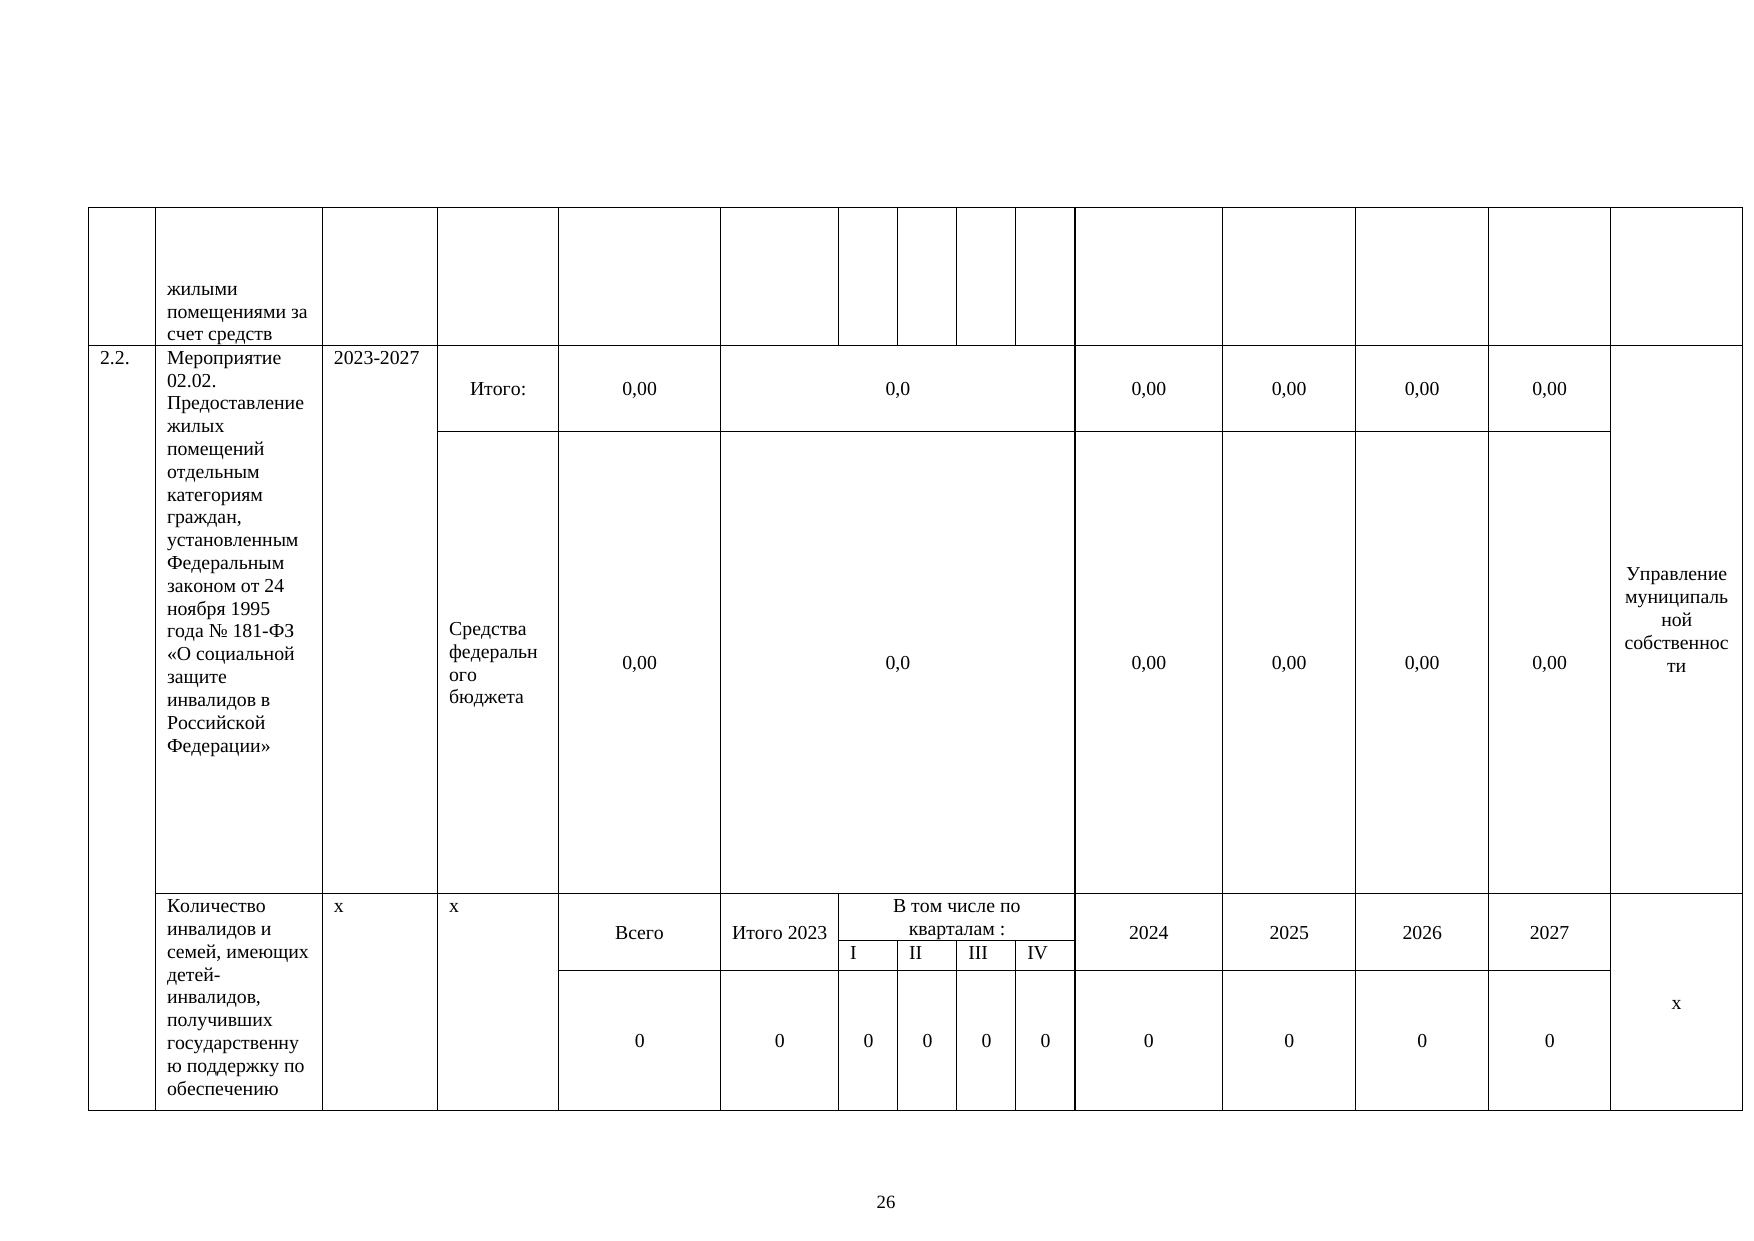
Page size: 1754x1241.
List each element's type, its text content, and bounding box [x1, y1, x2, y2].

table_cell 0,00 [559, 432, 720, 893]
table_cell 0 [898, 208, 956, 345]
table_cell 0,00 [1223, 346, 1355, 431]
table_cell 0 [1489, 971, 1610, 1110]
table_cell Мероприятие 02.02. Предоставление жилых помещений отдельным категориям граждан, установленным Федеральным законом от 24 ноября 1995 года № 181-ФЗ «О социальной защите инвалидов в Российской Федерации» [156, 346, 322, 893]
table_cell 0 [1223, 971, 1355, 1110]
table_cell Всего [559, 894, 720, 970]
table_cell 2.2. [89, 346, 155, 1110]
table_cell 0,00 [1356, 346, 1488, 431]
table_cell 2025 [1223, 894, 1355, 970]
table_cell II [898, 941, 956, 970]
table_cell 0,0 [721, 346, 1074, 431]
table_cell 0 [1489, 208, 1610, 345]
table_cell 0,00 [1076, 346, 1222, 431]
table_cell 0,00 [1356, 432, 1488, 893]
table_cell 2026 [1356, 894, 1488, 970]
table_cell Средства федерального бюджета [438, 432, 558, 893]
table_cell х [1611, 894, 1742, 1110]
table_cell 0 [839, 971, 897, 1110]
table_cell Итого 2023 [721, 894, 838, 970]
table_cell 0 [559, 971, 720, 1110]
table_cell 0 [721, 971, 838, 1110]
table_cell 0 [1223, 208, 1355, 345]
table_cell 2024 [1076, 894, 1222, 970]
table_cell В том числе по кварталам : [839, 894, 1074, 940]
table_cell III [957, 941, 1015, 970]
table_cell 0 [1356, 208, 1488, 345]
table_cell 0,00 [1076, 432, 1222, 893]
table_cell х [438, 894, 558, 1110]
table_cell Итого: [438, 346, 558, 431]
table_cell 1 [957, 208, 1015, 345]
table_cell 1 [721, 208, 838, 345]
table_cell 0 [1016, 208, 1074, 345]
table_cell 0,00 [559, 346, 720, 431]
table_cell 0,0 [721, 432, 1074, 893]
table_cell 0,00 [1223, 432, 1355, 893]
table_cell 0,00 [1489, 432, 1610, 893]
table_cell х [323, 894, 437, 1110]
table_cell Количество инвалидов и семей, имеющих детей-инвалидов, получивших государственную поддержку по обеспечению жилыми помещениями за счет средств федерального бюджета, человек [156, 894, 322, 1110]
table_cell IV [1016, 941, 1074, 970]
table_cell 0 [898, 971, 956, 1110]
table_cell 0 [839, 208, 897, 345]
table_cell 2023-2027 [323, 346, 437, 893]
table_cell 1 [559, 208, 720, 345]
table_cell 0 [1076, 208, 1222, 345]
table_cell 0 [1016, 971, 1074, 1110]
table_cell 0 [1356, 971, 1488, 1110]
table_cell I [839, 941, 897, 970]
table_cell 0 [957, 971, 1015, 1110]
table_cell 0,00 [1489, 346, 1610, 431]
table_cell 2027 [1489, 894, 1610, 970]
table_cell 0 [1076, 971, 1222, 1110]
table_cell Управление муниципальной собственности [1611, 346, 1742, 893]
